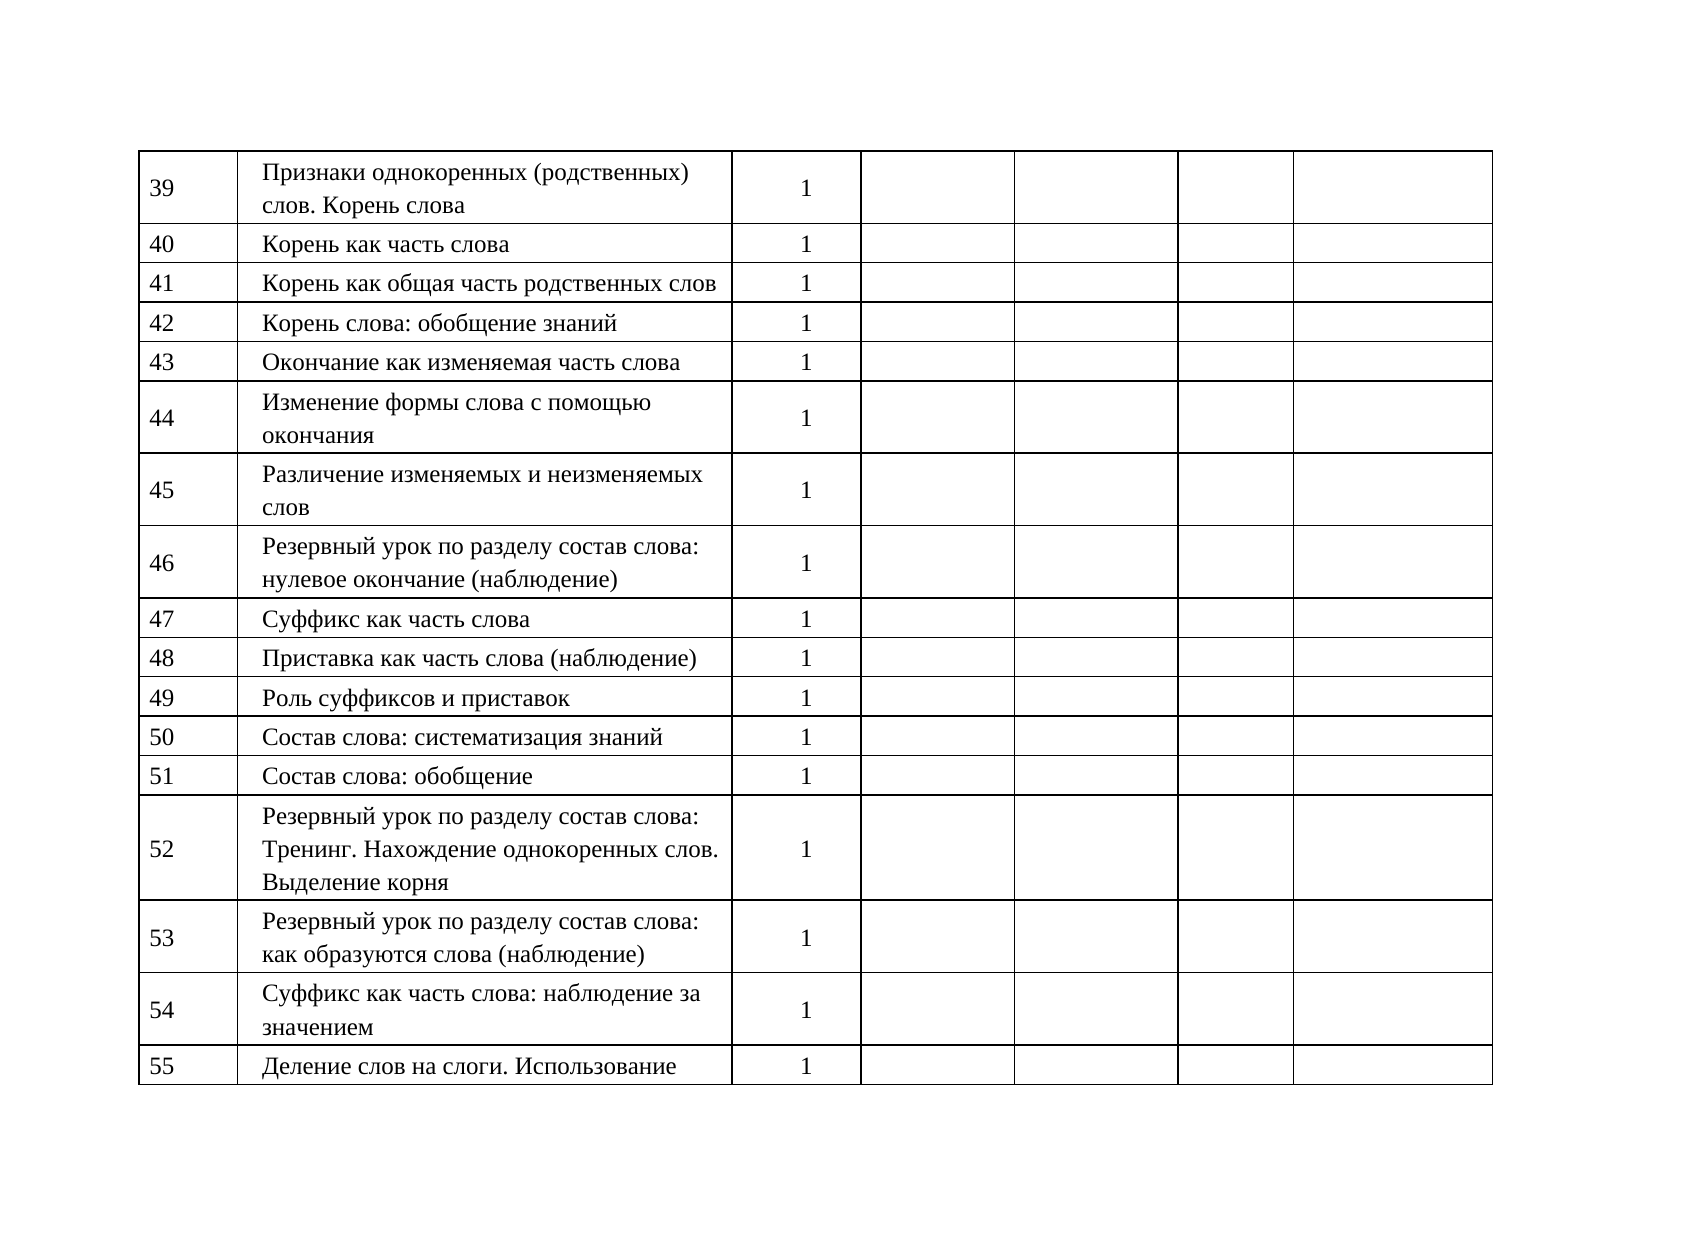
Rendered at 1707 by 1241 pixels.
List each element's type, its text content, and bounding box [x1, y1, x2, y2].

table_cell [862, 382, 1014, 452]
table_cell Приставка как часть слова (наблюдение) [238, 638, 731, 676]
table_cell 1 [733, 756, 860, 794]
table_cell 43 [140, 342, 237, 380]
table_cell 1 [733, 263, 860, 301]
table_cell [862, 756, 1014, 794]
table_cell 1 [733, 526, 860, 597]
table_cell Изменение формы слова с помощью окончания [238, 382, 731, 452]
table_cell 1 [733, 717, 860, 754]
table_cell [1015, 382, 1177, 452]
table_cell [862, 342, 1014, 380]
table_cell 48 [140, 638, 237, 676]
table_cell [862, 638, 1014, 676]
table_cell [1294, 717, 1492, 754]
table_cell 50 [140, 717, 237, 754]
table_cell [1015, 342, 1177, 380]
table_cell [1015, 796, 1177, 899]
table_cell [1015, 454, 1177, 525]
table_cell 1 [733, 1046, 860, 1083]
table_cell [1294, 677, 1492, 715]
table_cell 45 [140, 454, 237, 525]
table_cell [862, 224, 1014, 262]
table_cell [1179, 526, 1293, 597]
table_cell [1179, 224, 1293, 262]
table_cell [1179, 303, 1293, 341]
table_cell [862, 263, 1014, 301]
table_cell 1 [733, 599, 860, 636]
table_cell 1 [733, 901, 860, 972]
table_cell Суффикс как часть слова: наблюдение за значением [238, 973, 731, 1044]
table_cell 1 [733, 342, 860, 380]
table_cell 51 [140, 756, 237, 794]
table_cell [1015, 526, 1177, 597]
table_cell [1015, 224, 1177, 262]
table_cell [1015, 638, 1177, 676]
table_cell Признаки однокоренных (родственных) слов. Корень слова [238, 152, 731, 222]
table_cell [1179, 756, 1293, 794]
table_cell 39 [140, 152, 237, 222]
table_cell Корень как часть слова [238, 224, 731, 262]
table_cell 1 [733, 454, 860, 525]
table_cell 1 [733, 224, 860, 262]
table_cell [1015, 1046, 1177, 1083]
table_cell Резервный урок по разделу состав слова: Тренинг. Нахождение однокоренных слов. Выделение корня [238, 796, 731, 899]
table_cell [1179, 454, 1293, 525]
table_cell Корень как общая часть родственных слов [238, 263, 731, 301]
table_cell [1015, 152, 1177, 222]
table_cell [1294, 224, 1492, 262]
table_cell [1015, 717, 1177, 754]
table_cell [862, 454, 1014, 525]
table_cell Состав слова: обобщение [238, 756, 731, 794]
table_cell [1294, 1046, 1492, 1083]
table_cell 52 [140, 796, 237, 899]
table_cell [1294, 901, 1492, 972]
table_cell Состав слова: систематизация знаний [238, 717, 731, 754]
table_cell 55 [140, 1046, 237, 1083]
table_cell [1015, 756, 1177, 794]
table_cell [862, 303, 1014, 341]
table_cell [862, 526, 1014, 597]
table_cell 49 [140, 677, 237, 715]
table_cell [1179, 263, 1293, 301]
table_cell 1 [733, 677, 860, 715]
table_cell [862, 599, 1014, 636]
table_cell [1015, 901, 1177, 972]
table_cell 1 [733, 796, 860, 899]
table_cell Корень слова: обобщение знаний [238, 303, 731, 341]
table_cell [862, 152, 1014, 222]
table_cell 1 [733, 382, 860, 452]
table_cell [1294, 382, 1492, 452]
table_cell [1015, 599, 1177, 636]
table_cell [1179, 1046, 1293, 1083]
table_cell [1015, 303, 1177, 341]
table_cell 47 [140, 599, 237, 636]
table_cell [1179, 599, 1293, 636]
table_cell 40 [140, 224, 237, 262]
table_cell [1294, 756, 1492, 794]
table_cell 41 [140, 263, 237, 301]
table_cell [1294, 796, 1492, 899]
table_cell [862, 973, 1014, 1044]
table_cell [1294, 152, 1492, 222]
table_cell [1294, 342, 1492, 380]
table_cell Резервный урок по разделу состав слова: как образуются слова (наблюдение) [238, 901, 731, 972]
table_cell [1179, 152, 1293, 222]
table_cell [1179, 796, 1293, 899]
table_cell [862, 1046, 1014, 1083]
table_cell 42 [140, 303, 237, 341]
table_cell [1294, 303, 1492, 341]
table_cell [1015, 973, 1177, 1044]
table_cell [1179, 638, 1293, 676]
table_cell 46 [140, 526, 237, 597]
table_cell [1294, 454, 1492, 525]
table_cell [1294, 599, 1492, 636]
table_cell [862, 901, 1014, 972]
table_cell 53 [140, 901, 237, 972]
table_cell Суффикс как часть слова [238, 599, 731, 636]
table_cell [862, 717, 1014, 754]
table_cell [1179, 677, 1293, 715]
table_cell [1179, 342, 1293, 380]
table_cell 1 [733, 303, 860, 341]
table_cell 1 [733, 973, 860, 1044]
table_cell [1294, 973, 1492, 1044]
table_cell [1294, 263, 1492, 301]
table_cell 44 [140, 382, 237, 452]
table_cell Роль суффиксов и приставок [238, 677, 731, 715]
table_cell Резервный урок по разделу состав слова: нулевое окончание (наблюдение) [238, 526, 731, 597]
table_cell [1179, 382, 1293, 452]
table_cell 54 [140, 973, 237, 1044]
table_cell [1294, 638, 1492, 676]
table_cell Окончание как изменяемая часть слова [238, 342, 731, 380]
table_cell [238, 1046, 731, 1083]
table_cell [1294, 526, 1492, 597]
table_cell [1179, 901, 1293, 972]
table_cell [1179, 717, 1293, 754]
table_cell [862, 677, 1014, 715]
table_cell [1015, 263, 1177, 301]
table_cell Различение изменяемых и неизменяемых слов [238, 454, 731, 525]
table_cell [862, 796, 1014, 899]
table_cell [1015, 677, 1177, 715]
table_cell 1 [733, 638, 860, 676]
table_cell 1 [733, 152, 860, 222]
table_cell [1179, 973, 1293, 1044]
